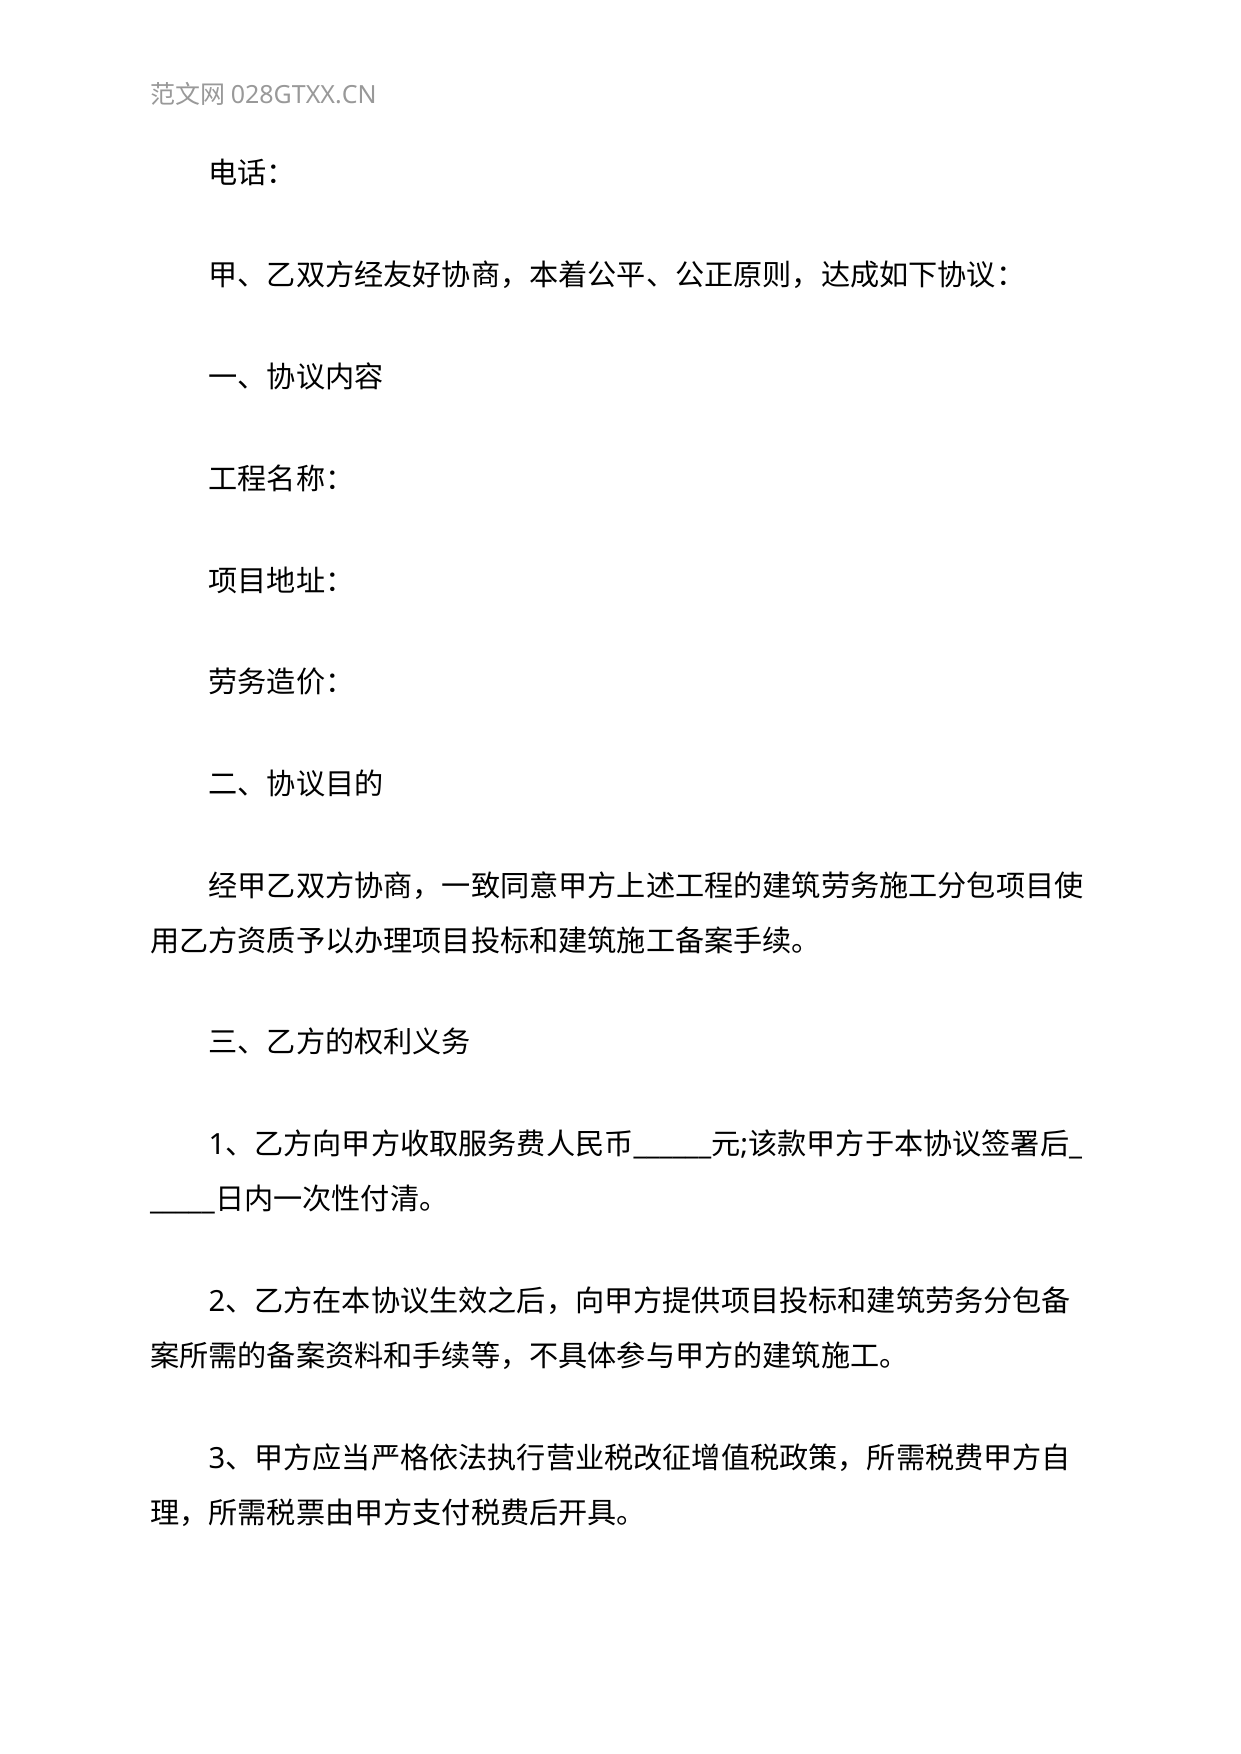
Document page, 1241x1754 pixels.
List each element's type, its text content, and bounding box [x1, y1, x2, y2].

text 经甲乙双方协商，一致同意甲方上述工程的建筑劳务施工分包项目使用乙方资质予以办理项目投标和建筑施工备案手续。 [150, 862, 1090, 959]
text 二、协议目的 [150, 761, 1090, 803]
text 2、乙方在本协议生效之后，向甲方提供项目投标和建筑劳务分包备案所需的备案资料和手续等，不具体参与甲方的建筑施工。 [150, 1278, 1090, 1375]
text 1、乙方向甲方收取服务费人民币______元;该款甲方于本协议签署后______日内一次性付清。 [150, 1121, 1090, 1218]
text 甲、乙双方经友好协商，本着公平、公正原则，达成如下协议： [150, 252, 1090, 294]
text 工程名称： [150, 455, 1090, 498]
text 劳务造价： [150, 659, 1090, 701]
text 电话： [150, 150, 1090, 192]
text 3、甲方应当严格依法执行营业税改征增值税政策，所需税费甲方自理，所需税票由甲方支付税费后开具。 [150, 1434, 1090, 1532]
text 三、乙方的权利义务 [150, 1019, 1090, 1061]
text 一、协议内容 [150, 353, 1090, 396]
text 项目地址： [150, 557, 1090, 599]
